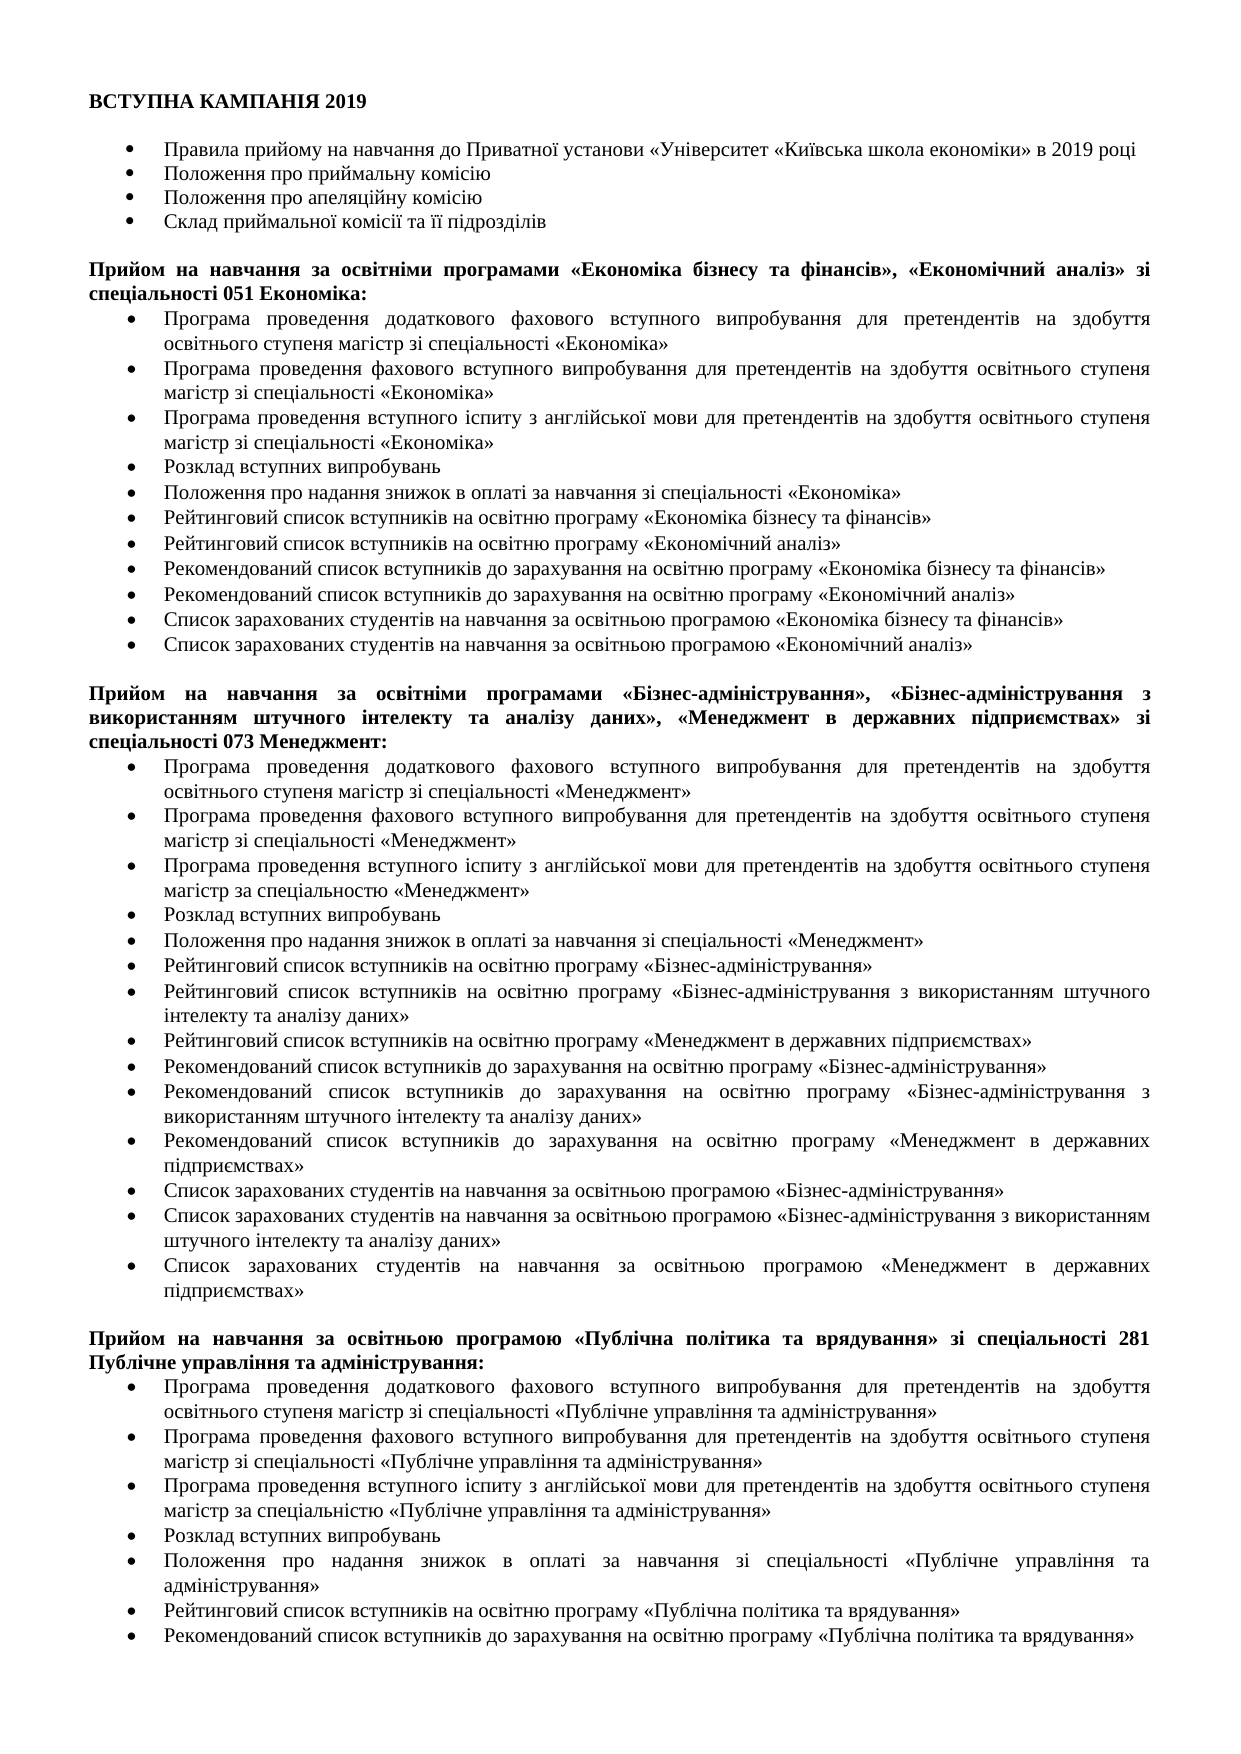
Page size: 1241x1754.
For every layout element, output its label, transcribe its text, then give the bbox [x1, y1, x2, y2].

list Рейтинговий список вступників на освітню програму «Економіка бізнесу та фінансів» [126, 504, 1152, 530]
list Розклад вступних випробувань [126, 902, 1152, 927]
list Положення про надання знижок в оплаті за навчання зі спеціальності «Економіка» [126, 479, 1152, 504]
list Рейтинговий список вступників на освітню програму «Бізнес-адміністрування з використанням штучного інтелекту та аналізу даних» [126, 978, 1152, 1027]
list Програма проведення додаткового фахового вступного випробування для претендентів на здобуття освітнього ступеня магістр зі спеціальності «Економіка» [126, 305, 1152, 355]
list Програма проведення фахового вступного випробування для претендентів на здобуття освітнього ступеня магістр зі спеціальності «Менеджмент» [126, 803, 1152, 852]
list Рейтинговий список вступників на освітню програму «Бізнес-адміністрування» [126, 952, 1152, 978]
list Положення про приймальну комісію [126, 161, 1152, 185]
list Список зарахованих студентів на навчання за освітньою програмою «Менеджмент в державних підприємствах» [126, 1252, 1152, 1302]
list Правила прийому на навчання до Приватної установи «Університет «Київська школа економіки» в 2019 році [126, 137, 1152, 161]
list Рекомендований список вступників до зарахування на освітню програму «Бізнес-адміністрування з використанням штучного інтелекту та аналізу даних» [126, 1078, 1152, 1128]
list Програма проведення додаткового фахового вступного випробування для претендентів на здобуття освітнього ступеня магістр зі спеціальності «Публічне управління та адміністрування» [126, 1374, 1152, 1423]
list Розклад вступних випробувань [126, 1522, 1152, 1548]
list Cклад приймальної комісії та її підрозділів [126, 209, 1152, 233]
text Прийом на навчання за освітніми програмами «Бізнес-адміністрування», «Бізнес-адміністрування з використанням штучного інтелекту та аналізу даних», «Менеджмент в державних підприємствах» зі спеціальності 073 Менеджмент: [89, 681, 1152, 753]
list Програма проведення фахового вступного випробування для претендентів на здобуття освітнього ступеня магістр зі спеціальності «Публічне управління та адміністрування» [126, 1423, 1152, 1473]
list Розклад вступних випробувань [126, 454, 1152, 479]
list Програма проведення фахового вступного випробування для претендентів на здобуття освітнього ступеня магістр зі спеціальності «Економіка» [126, 355, 1152, 404]
list Рекомендований список вступників до зарахування на освітню програму «Економіка бізнесу та фінансів» [126, 555, 1152, 581]
list Програма проведення додаткового фахового вступного випробування для претендентів на здобуття освітнього ступеня магістр зі спеціальності «Менеджмент» [126, 753, 1152, 803]
text Прийом на навчання за освітніми програмами «Економіка бізнесу та фінансів», «Економічний аналіз» зі спеціальності 051 Економіка: [89, 257, 1152, 305]
list Рекомендований список вступників до зарахування на освітню програму «Бізнес-адміністрування» [126, 1053, 1152, 1078]
text ВСТУПНА КАМПАНІЯ 2019 [89, 89, 1152, 113]
text Прийом на навчання за освітньою програмою «Публічна політика та врядування» зі спеціальності 281 Публічне управління та адміністрування: [89, 1326, 1152, 1374]
list Положення про надання знижок в оплаті за навчання зі спеціальності «Менеджмент» [126, 927, 1152, 952]
list Рейтинговий список вступників на освітню програму «Економічний аналіз» [126, 530, 1152, 555]
list Список зарахованих студентів на навчання за освітньою програмою «Бізнес-адміністрування» [126, 1177, 1152, 1203]
list Положення про апеляційну комісію [126, 185, 1152, 209]
list Рекомендований список вступників до зарахування на освітню програму «Публічна політика та врядування» [126, 1622, 1152, 1648]
list Рейтинговий список вступників на освітню програму «Публічна політика та врядування» [126, 1597, 1152, 1622]
list Рекомендований список вступників до зарахування на освітню програму «Економічний аналіз» [126, 581, 1152, 606]
list Положення про надання знижок в оплаті за навчання зі спеціальності «Публічне управління та адміністрування» [126, 1548, 1152, 1597]
list Програма проведення вступного іспиту з англійської мови для претендентів на здобуття освітнього ступеня магістр за спеціальностю «Менеджмент» [126, 852, 1152, 902]
list Програма проведення вступного іспиту з англійської мови для претендентів на здобуття освітнього ступеня магістр зі спеціальності «Економіка» [126, 404, 1152, 454]
list Список зарахованих студентів на навчання за освітньою програмою «Економічний аналіз» [126, 632, 1152, 657]
list Список зарахованих студентів на навчання за освітньою програмою «Бізнес-адміністрування з використанням штучного інтелекту та аналізу даних» [126, 1203, 1152, 1252]
list Рекомендований список вступників до зарахування на освітню програму «Менеджмент в державних підприємствах» [126, 1128, 1152, 1177]
list Програма проведення вступного іспиту з англійської мови для претендентів на здобуття освітнього ступеня магістр за спеціальністю «Публічне управління та адміністрування» [126, 1473, 1152, 1522]
list Рейтинговий список вступників на освітню програму «Менеджмент в державних підприємствах» [126, 1027, 1152, 1053]
list Список зарахованих студентів на навчання за освітньою програмою «Економіка бізнесу та фінансів» [126, 606, 1152, 632]
